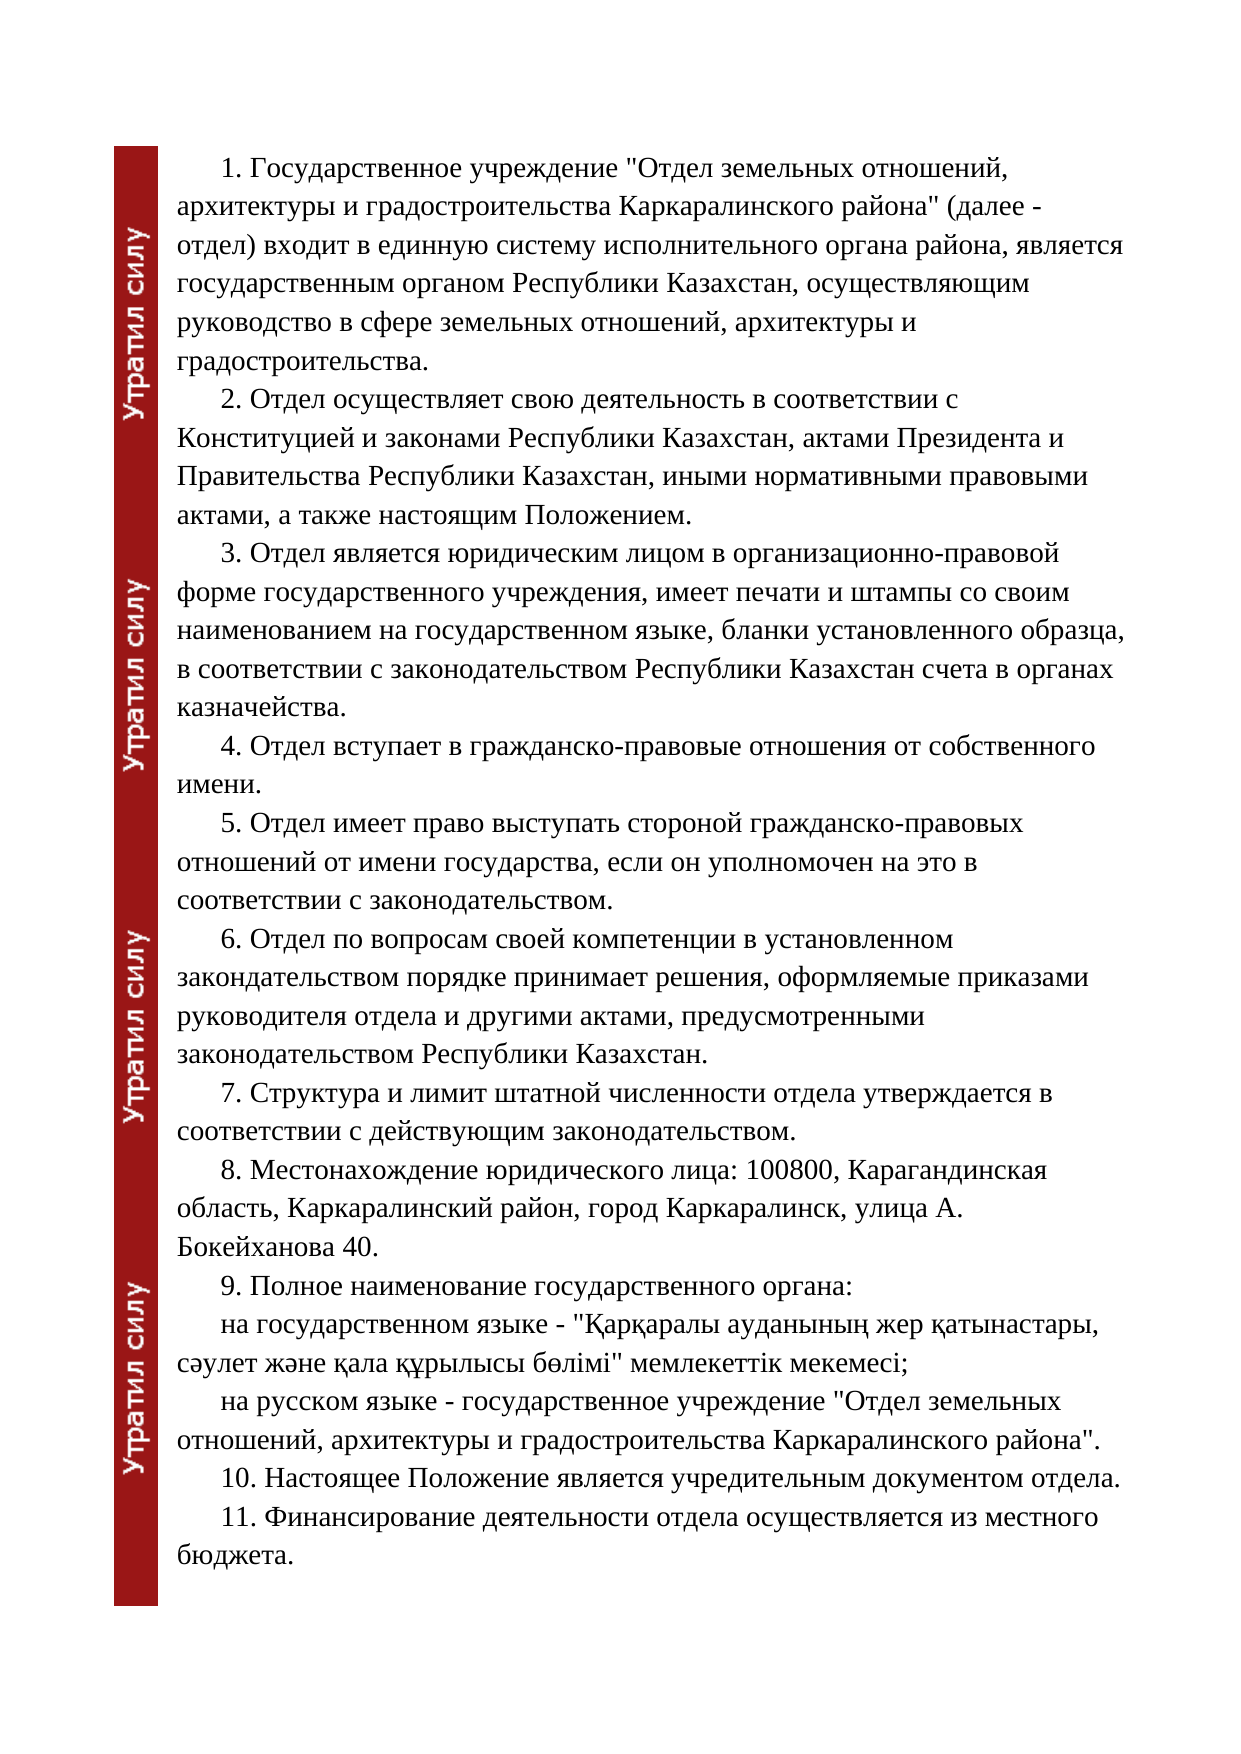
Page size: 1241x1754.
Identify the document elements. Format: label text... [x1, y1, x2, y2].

picture [114, 146, 158, 150]
picture [114, 1571, 158, 1606]
